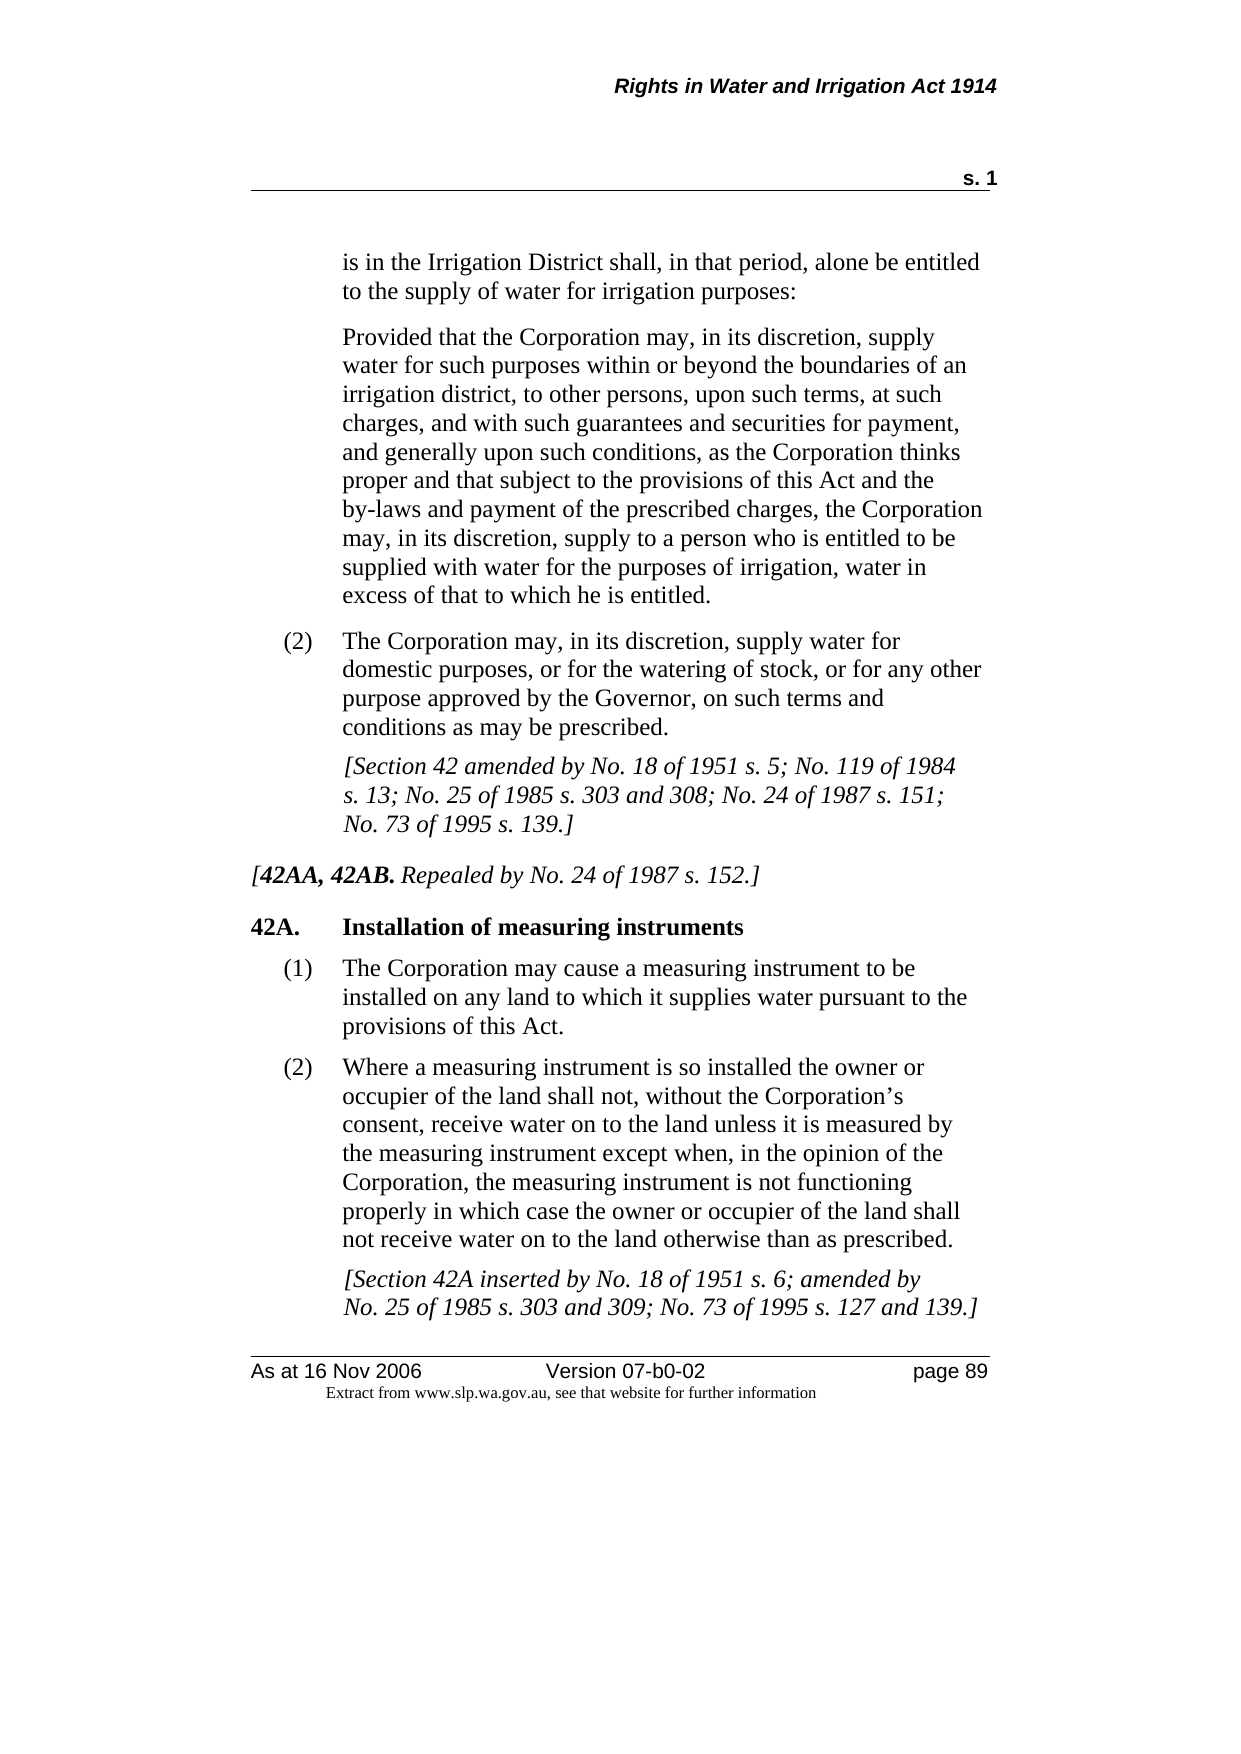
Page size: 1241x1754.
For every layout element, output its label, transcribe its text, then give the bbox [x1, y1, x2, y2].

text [251, 247, 990, 305]
subtitle 42A. Installation of measuring instruments [251, 912, 990, 941]
text (1) The Corporation may cause a measuring instrument to be installed on any land to which it supplies water pursuant to the provisions of this Act. [251, 953, 990, 1039]
text [Section 42A inserted by No. 18 of 1951 s. 6; amended by No. 25 of 1985 s. 303 and 309; No. 73 of 1995 s. 127 and 139.] [251, 1264, 990, 1321]
text (2) Where a measuring instrument is so installed the owner or occupier of the land shall not, without the Corporation’s consent, receive water on to the land unless it is measured by the measuring instrument except when, in the opinion of the Corporation, the measuring instrument is not functioning properly in which case the owner or occupier of the land shall not receive water on to the land otherwise than as prescribed. [251, 1052, 990, 1253]
text Provided that the Corporation may, in its discretion, supply water for such purposes within or beyond the boundaries of an irrigation district, to other persons, upon such terms, at such charges, and with such guarantees and securities for payment, and generally upon such conditions, as the Corporation thinks proper and that subject to the provisions of this Act and the by-laws and payment of the prescribed charges, the Corporation may, in its discretion, supply to a person who is entitled to be supplied with water for the purposes of irrigation, water in excess of that to which he is entitled. [251, 322, 990, 609]
text [Section 42 amended by No. 18 of 1951 s. 5; No. 119 of 1984 s. 13; No. 25 of 1985 s. 303 and 308; No. 24 of 1987 s. 151; No. 73 of 1995 s. 139.] [251, 751, 990, 837]
text [42AA, 42AB. Repealed by No. 24 of 1987 s. 152.] [251, 860, 990, 889]
text (2) The Corporation may, in its discretion, supply water for domestic purposes, or for the watering of stock, or for any other purpose approved by the Governor, on such terms and conditions as may be prescribed. [251, 626, 990, 741]
